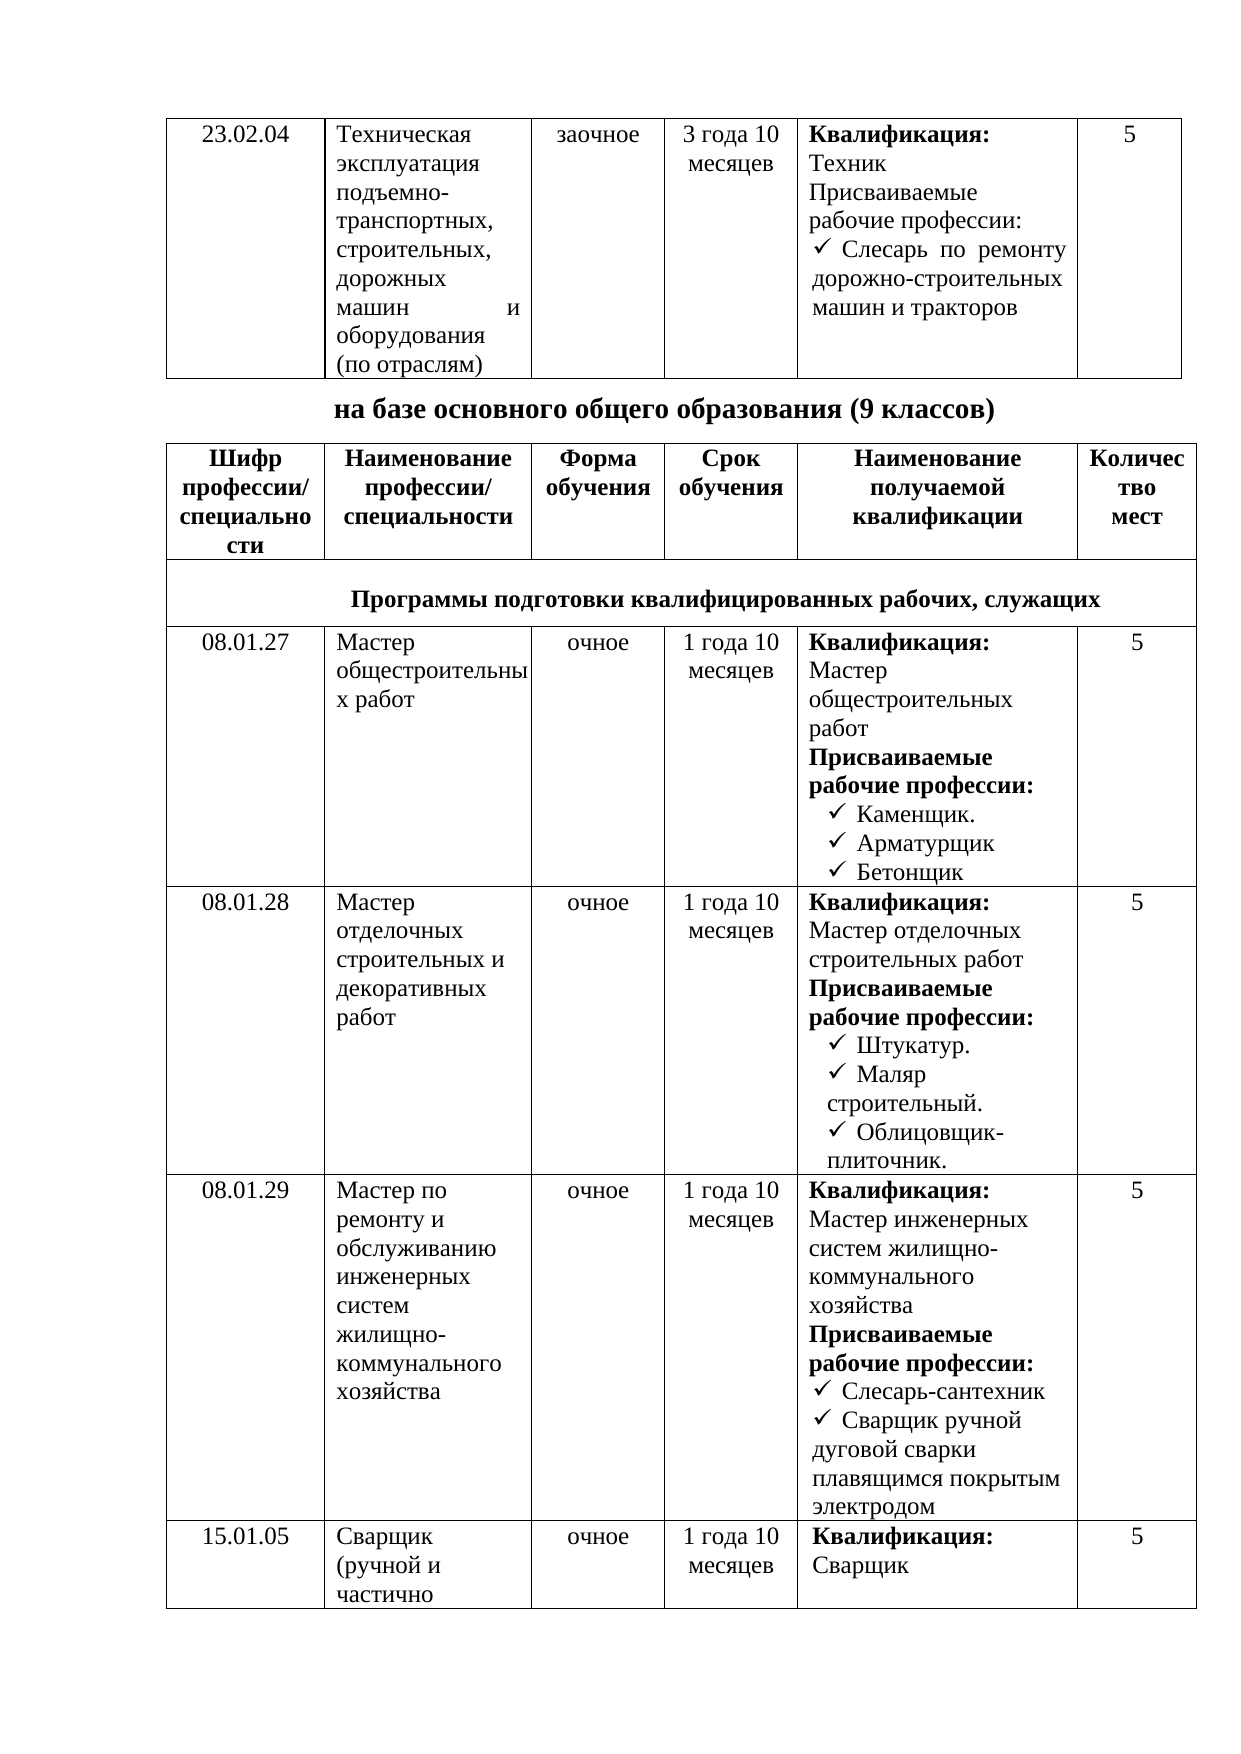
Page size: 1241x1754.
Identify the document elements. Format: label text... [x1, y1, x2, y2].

table_cell 5 [1078, 1175, 1196, 1520]
table_cell заочное [532, 119, 664, 378]
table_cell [325, 1521, 531, 1607]
table_cell очное [532, 1521, 664, 1607]
table_cell 1 года 10 месяцев [665, 1521, 797, 1607]
table_cell 23.02.04 [167, 119, 324, 378]
table_cell Мастер по ремонту и обслуживанию инженерных систем жилищно-коммунального хозяйства [325, 1175, 531, 1520]
table_cell очное [532, 1175, 664, 1520]
table_cell 08.01.28 [167, 887, 324, 1174]
table_header Наименование профессии/ специальности [325, 444, 531, 558]
table_cell Программы подготовки квалифицированных рабочих, служащих [167, 560, 1196, 626]
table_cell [798, 1521, 1077, 1607]
table_cell 1 года 10 месяцев [665, 887, 797, 1174]
table_cell 08.01.29 [167, 1175, 324, 1520]
table_cell 15.01.05 [167, 1521, 324, 1607]
table_cell 08.01.27 [167, 627, 324, 886]
table_header Срок обучения [665, 444, 797, 558]
table_header Форма обучения [532, 444, 664, 558]
table_header Наименование получаемой квалификации [798, 444, 1077, 558]
text на базе основного общего образования (9 классов) [177, 391, 1152, 425]
table_cell Мастер отделочных строительных и декоративных работ [325, 887, 531, 1174]
table_cell 5 [1078, 1521, 1196, 1607]
table_cell 5 [1078, 119, 1181, 378]
table_cell 5 [1078, 887, 1196, 1174]
table_cell 5 [1078, 627, 1196, 886]
table_cell Мастер общестроительных работ [325, 627, 531, 886]
table_cell 1 года 10 месяцев [665, 627, 797, 886]
table_cell Техническая эксплуатация подъемно-транспортных, строительных, дорожных машин и оборудования (по отраслям) [326, 119, 531, 378]
table_cell Квалификация: Техник Присваиваемые рабочие профессии: Слесарь по ремонту дорожно-строительных машин и тракторов [798, 119, 1077, 378]
table_cell Квалификация: Мастер инженерных систем жилищно-коммунального хозяйства Присваиваемые рабочие профессии: Слесарь-сантехник Сварщик ручной дуговой сварки плавящимся покрытым электродом [798, 1175, 1077, 1520]
table_cell очное [532, 887, 664, 1174]
table_cell Квалификация: Мастер общестроительных работ Присваиваемые рабочие профессии: Каменщик. Арматурщик Бетонщик [798, 627, 1077, 886]
table_cell очное [532, 627, 664, 886]
table_header Шифр профессии/ специальности [167, 444, 324, 558]
table_header Количество мест [1078, 444, 1196, 558]
table_cell Квалификация: Мастер отделочных строительных работ Присваиваемые рабочие профессии: Штукатур. Маляр строительный. Облицовщик-плиточник. [798, 887, 1077, 1174]
table_cell 1 года 10 месяцев [665, 1175, 797, 1520]
table_cell 3 года 10 месяцев [665, 119, 797, 378]
